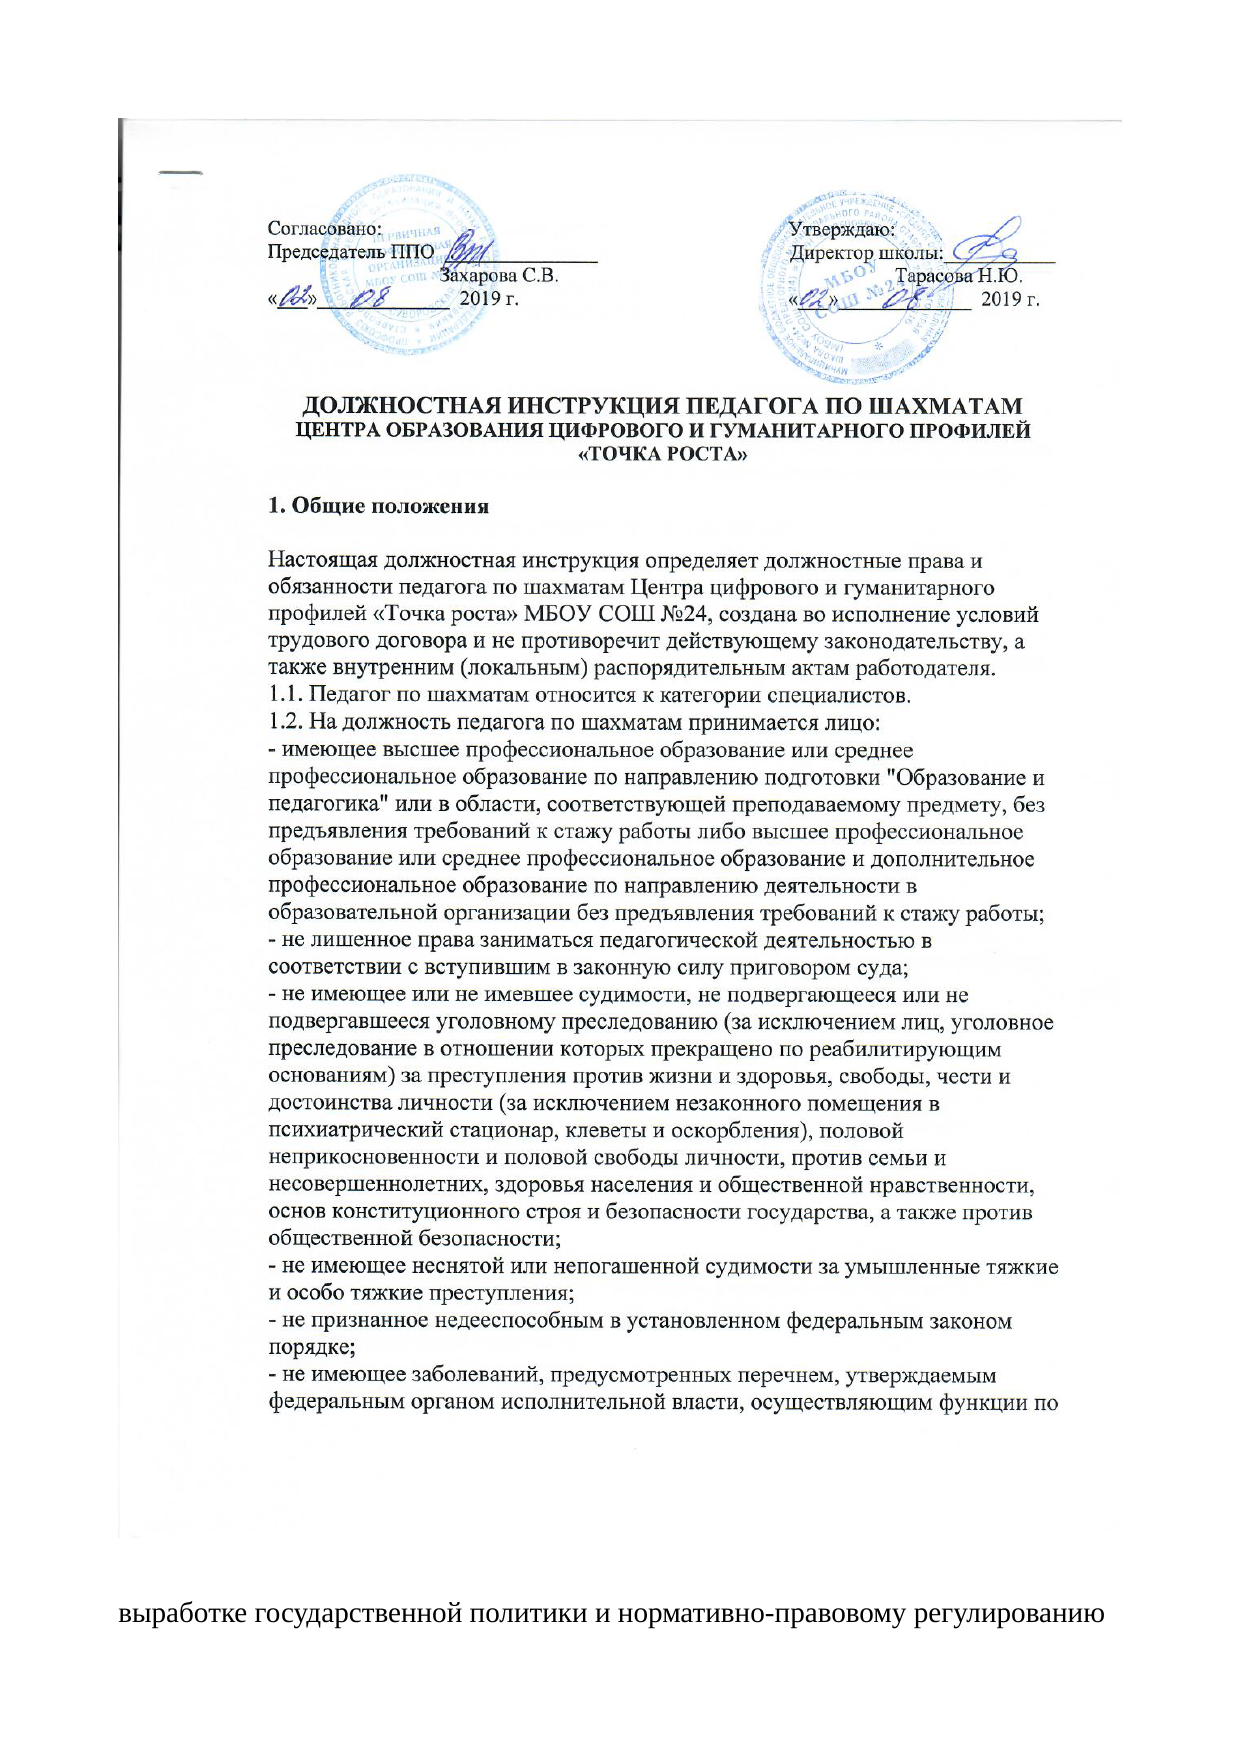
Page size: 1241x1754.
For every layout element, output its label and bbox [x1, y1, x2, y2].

text [118, 1595, 1122, 1629]
